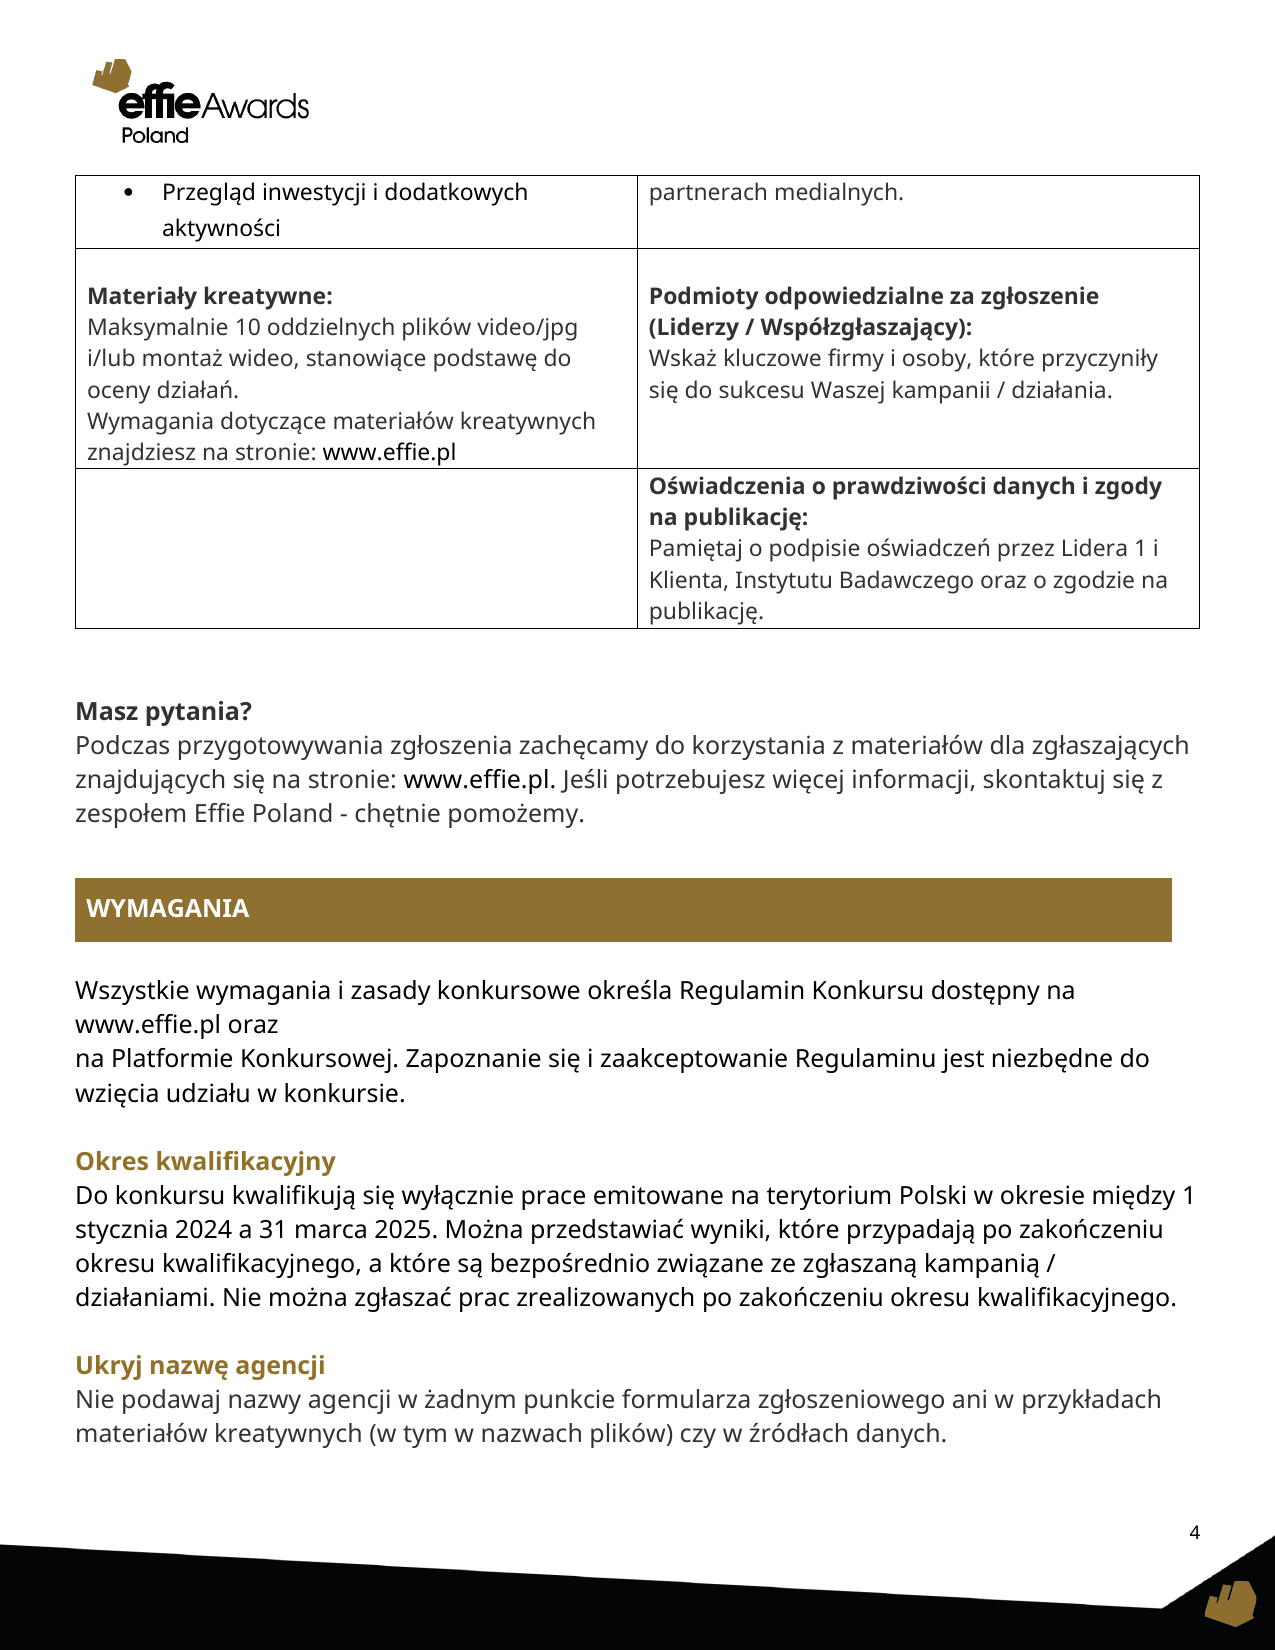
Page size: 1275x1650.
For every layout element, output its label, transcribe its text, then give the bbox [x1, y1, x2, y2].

table_cell Materiały kreatywne: Maksymalnie 10 oddzielnych plików video/jpg i/lub montaż wideo, stanowiące podstawę do oceny działań. Wymagania dotyczące materiałów kreatywnych znajdziesz na stronie: www.effie.pl [76, 249, 637, 467]
text Masz pytania? [75, 694, 1200, 728]
picture [0, 1527, 1275, 1650]
text Wszystkie wymagania i zasady konkursowe określa Regulamin Konkursu dostępny na www.effie.pl oraz na Platformie Konkursowej. Zapoznanie się i zaakceptowanie Regulaminu jest niezbędne do wzięcia udziału w konkursie. [75, 973, 1200, 1109]
table_cell Oświadczenia o prawdziwości danych i zgody na publikację: Pamiętaj o podpisie oświadczeń przez Lidera 1 i Klienta, Instytutu Badawczego oraz o zgodzie na publikację. [638, 469, 1199, 628]
text Ukryj nazwę agencji [75, 1348, 1200, 1382]
table_cell [76, 469, 637, 628]
table_cell Podmioty odpowiedzialne za zgłoszenie (Liderzy / Współzgłaszający): Wskaż kluczowe firmy i osoby, które przyczyniły się do sukcesu Waszej kampanii / działania. [638, 249, 1199, 467]
picture [92, 59, 309, 143]
text Podczas przygotowywania zgłoszenia zachęcamy do korzystania z materiałów dla zgłaszających znajdujących się na stronie: www.effie.pl. Jeśli potrzebujesz więcej informacji, skontaktuj się z zespołem Effie Poland - chętnie pomożemy. [75, 728, 1200, 830]
text Okres kwalifikacyjny Do konkursu kwalifikują się wyłącznie prace emitowane na terytorium Polski w okresie między 1 stycznia 2024 a 31 marca 2025. Można przedstawiać wyniki, które przypadają po zakończeniu okresu kwalifikacyjnego, a które są bezpośrednio związane ze zgłaszaną kampanią / działaniami. Nie można zgłaszać prac zrealizowanych po zakończeniu okresu kwalifikacyjnego. [75, 1143, 1200, 1314]
table_header WYMAGANIA [75, 878, 1172, 942]
text Nie podawaj nazwy agencji w żadnym punkcie formularza zgłoszeniowego ani w przykładach materiałów kreatywnych (w tym w nazwach plików) czy w źródłach danych. [75, 1382, 1200, 1450]
table_cell Kontekst zgłoszenia: Podaj podstawowe informacje o marce, odbiorcach, konkurencji, partnerach badawczych, partnerach medialnych. [638, 176, 1199, 248]
